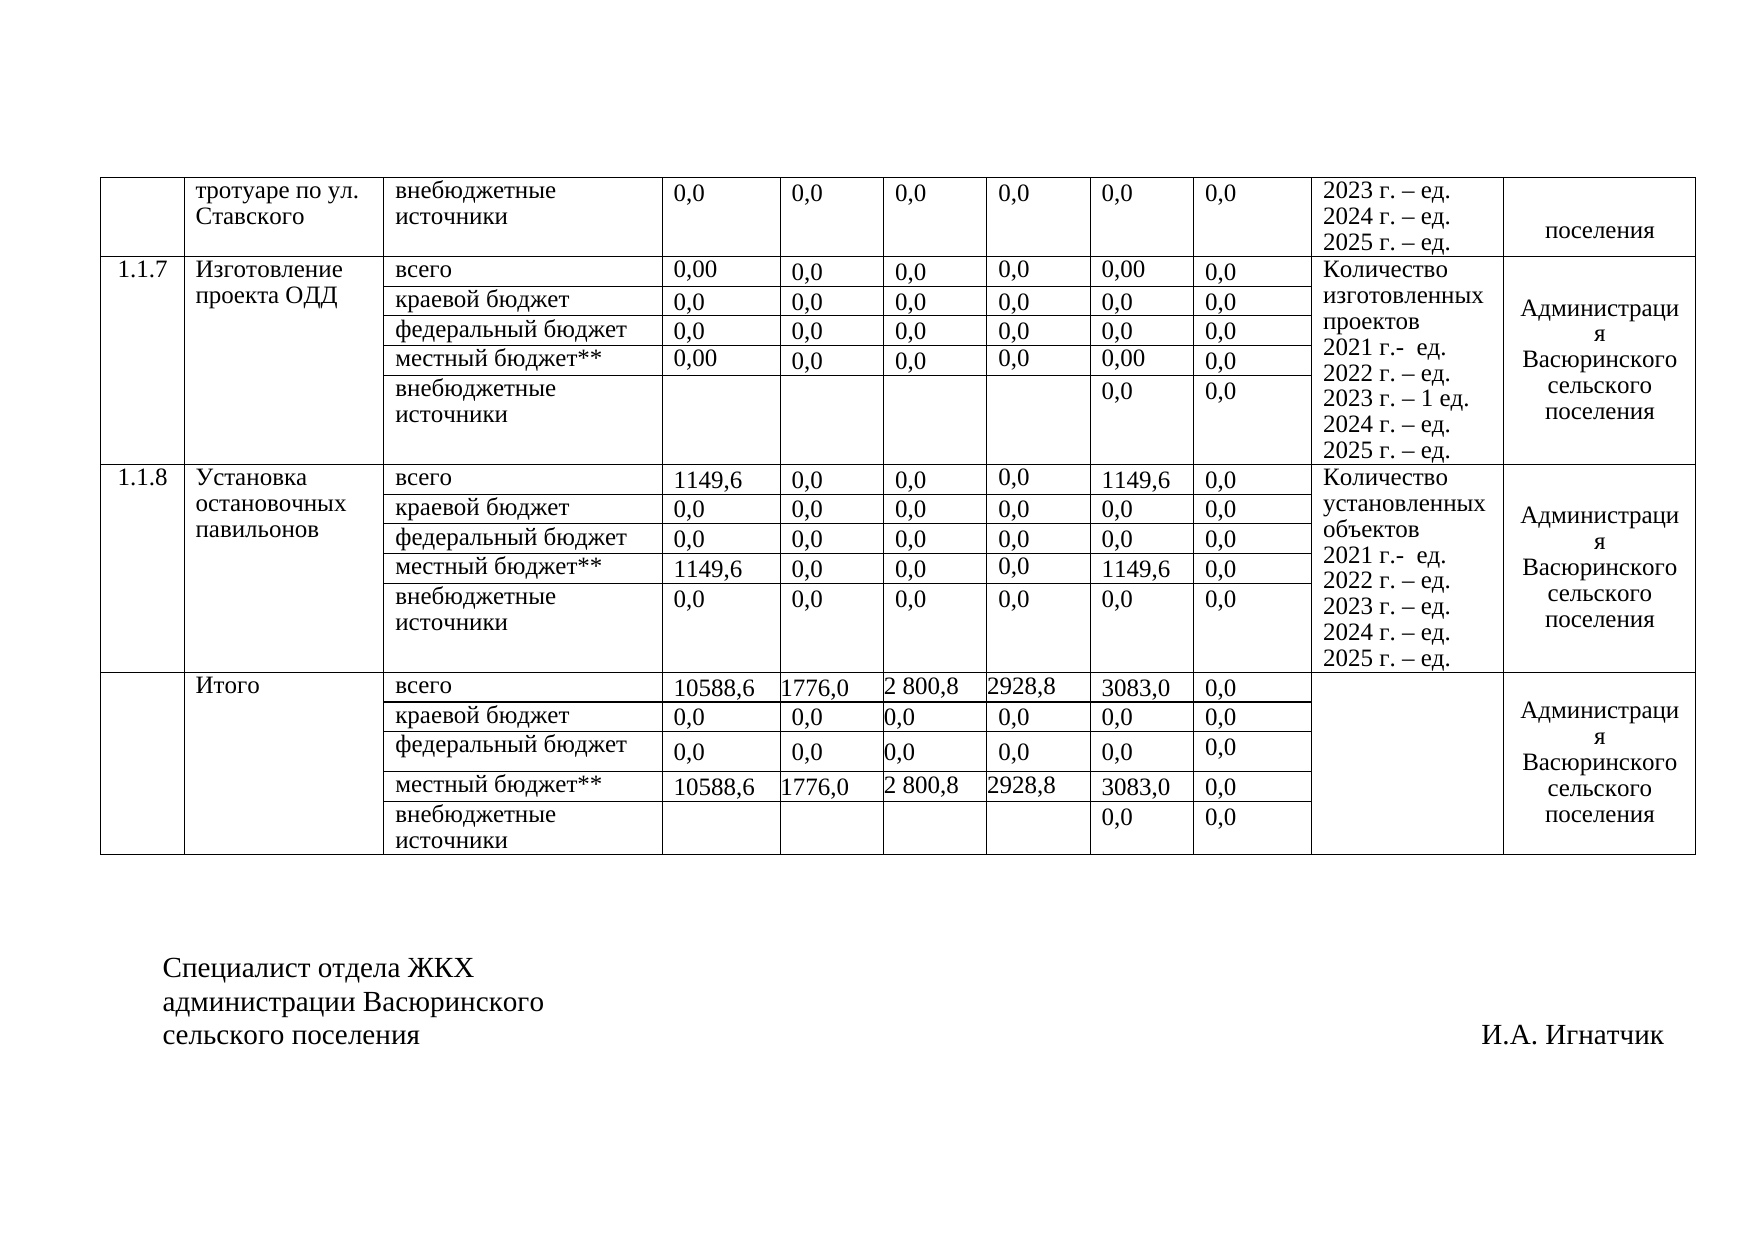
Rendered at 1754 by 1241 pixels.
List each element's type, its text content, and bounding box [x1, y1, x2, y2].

table_cell [987, 802, 1090, 853]
table_cell 0,0 [987, 346, 1090, 375]
table_cell 0,0 [1091, 178, 1193, 256]
table_cell 0,0 [884, 732, 986, 771]
table_cell 0,0 [781, 495, 883, 523]
table_cell 0,0 [884, 316, 986, 345]
table_cell 2928,8 [987, 673, 1090, 701]
table_cell 0,0 [884, 465, 986, 493]
table_cell внебюджетные источники [384, 802, 662, 853]
table_cell 0,0 [781, 465, 883, 493]
table_cell Итого [185, 673, 383, 853]
table_cell 0,0 [781, 316, 883, 345]
table_cell 0,0 [1091, 584, 1193, 672]
table_cell местный бюджет** [384, 772, 662, 801]
table_cell 0,0 [1194, 673, 1311, 701]
table_cell [663, 802, 780, 853]
table_cell 0,0 [1194, 584, 1311, 672]
text Специалист отдела ЖКХ [162, 950, 1665, 984]
table_cell 0,0 [884, 495, 986, 523]
table_cell 0,0 [1194, 732, 1311, 771]
table_cell 0,0 [884, 524, 986, 553]
table_cell внебюджетные источники [384, 376, 662, 464]
table_cell [884, 376, 986, 464]
table_cell 0,0 [663, 178, 780, 256]
table_cell 0,0 [781, 554, 883, 583]
table_cell 0,0 [987, 584, 1090, 672]
table_cell федеральный бюджет [384, 316, 662, 345]
table_cell 0,0 [1194, 465, 1311, 493]
table_cell [663, 376, 780, 464]
table_cell внебюджетные источники [384, 178, 662, 256]
table_cell 0,0 [781, 732, 883, 771]
table_cell 0,0 [884, 257, 986, 286]
table_cell 0,0 [1194, 495, 1311, 523]
table_cell 0,0 [1194, 376, 1311, 464]
table_cell 0,0 [663, 316, 780, 345]
table_cell 0,0 [663, 524, 780, 553]
table_cell 0,0 [1091, 316, 1193, 345]
table_cell 0,0 [1091, 732, 1193, 771]
table_cell 0,0 [1091, 802, 1193, 853]
table_cell 0,0 [1194, 346, 1311, 375]
table_cell 0,0 [1091, 703, 1193, 731]
table_cell федеральный бюджет [384, 524, 662, 553]
table_cell [1312, 673, 1503, 853]
table_cell краевой бюджет [384, 495, 662, 523]
table_cell 3083,0 [1091, 772, 1193, 801]
text сельского поселения И.А. Игнатчик [162, 1017, 1665, 1051]
table_cell 0,0 [1194, 703, 1311, 731]
table_cell 0,0 [987, 554, 1090, 583]
table_cell [101, 673, 184, 853]
table_cell Изготовление проекта ОДД [185, 257, 383, 464]
table_cell 0,0 [663, 703, 780, 731]
table_cell 0,0 [884, 346, 986, 375]
table_cell 0,0 [781, 703, 883, 731]
table_cell 0,0 [781, 287, 883, 315]
table_cell [781, 376, 883, 464]
table_cell 0,0 [987, 316, 1090, 345]
table_cell 0,0 [663, 732, 780, 771]
table_cell 2928,8 [987, 772, 1090, 801]
table_cell местный бюджет** [384, 346, 662, 375]
table_cell 0,0 [663, 584, 780, 672]
table_cell 0,0 [884, 178, 986, 256]
table_cell 0,0 [884, 584, 986, 672]
table_cell 1.1.8 [101, 465, 184, 672]
table_cell 0,0 [1194, 257, 1311, 286]
table_cell 0,0 [781, 584, 883, 672]
table_cell 0,0 [1194, 554, 1311, 583]
table_cell 0,0 [1091, 495, 1193, 523]
table_cell 0,0 [663, 287, 780, 315]
table_cell Количество изготовленных проектов 2021 г.- ед. 2022 г. – ед. 2023 г. – 1 ед. 2024 г. – ед. 2025 г. – ед. [1312, 257, 1503, 464]
table_cell Администрация Васюринского сельского поселения [1504, 465, 1695, 672]
table_cell 0,0 [1091, 287, 1193, 315]
table_cell Количество установленных объектов 2021 г.- ед. 2022 г. – ед. 2023 г. – ед. 2024 г. – ед. 2025 г. – ед. [1312, 465, 1503, 672]
table_cell Установка остановочных павильонов [185, 465, 383, 672]
table_cell 2 800,8 [884, 772, 986, 801]
table_cell 0,0 [1194, 316, 1311, 345]
table_cell 2 800,8 [884, 673, 986, 701]
table_cell всего [384, 257, 662, 286]
table_cell 1149,6 [663, 465, 780, 493]
text администрации Васюринского [162, 984, 1665, 1017]
table_cell 0,0 [987, 703, 1090, 731]
table_cell местный бюджет** [384, 554, 662, 583]
table_cell всего [384, 465, 662, 493]
table_cell 3083,0 [1091, 673, 1193, 701]
table_cell 1149,6 [1091, 554, 1193, 583]
table_cell 0,0 [1194, 178, 1311, 256]
table_cell 1149,6 [1091, 465, 1193, 493]
table_cell 1776,0 [781, 772, 883, 801]
table_cell федеральный бюджет [384, 732, 662, 771]
table_cell [987, 376, 1090, 464]
table_cell 0,0 [1091, 376, 1193, 464]
table_cell 0,0 [987, 524, 1090, 553]
table_cell 0,0 [987, 257, 1090, 286]
table_cell 0,00 [1091, 257, 1193, 286]
table_cell 1.1.7 [101, 257, 184, 464]
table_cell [1504, 257, 1695, 464]
table_cell 0,0 [884, 703, 986, 731]
table_cell [884, 802, 986, 853]
table_cell 0,0 [781, 346, 883, 375]
table_cell краевой бюджет [384, 703, 662, 731]
table_cell 0,0 [1194, 287, 1311, 315]
table_cell 0,0 [1194, 802, 1311, 853]
table_cell 0,0 [663, 495, 780, 523]
table_cell 0,00 [1091, 346, 1193, 375]
table_cell 0,0 [987, 287, 1090, 315]
table_cell 0,0 [1091, 524, 1193, 553]
table_cell 0,0 [884, 287, 986, 315]
table_cell внебюджетные источники [384, 584, 662, 672]
table_cell 10588,6 [663, 772, 780, 801]
table_cell 0,0 [987, 465, 1090, 493]
table_cell всего [384, 673, 662, 701]
table_cell 1776,0 [781, 673, 883, 701]
table_cell 0,00 [663, 346, 780, 375]
table_cell 0,0 [781, 524, 883, 553]
table_cell 0,0 [781, 178, 883, 256]
table_cell 0,0 [987, 495, 1090, 523]
table_cell 1149,6 [663, 554, 780, 583]
table_cell Администрация Васюринского сельского поселения [1504, 673, 1695, 853]
table_cell [781, 802, 883, 853]
table_cell 0,0 [987, 732, 1090, 771]
table_cell 10588,6 [663, 673, 780, 701]
table_cell 0,00 [663, 257, 780, 286]
table_cell краевой бюджет [384, 287, 662, 315]
table_cell 0,0 [1194, 772, 1311, 801]
table_cell 0,0 [987, 178, 1090, 256]
table_cell 0,0 [781, 257, 883, 286]
table_cell 0,0 [884, 554, 986, 583]
table_cell 0,0 [1194, 524, 1311, 553]
